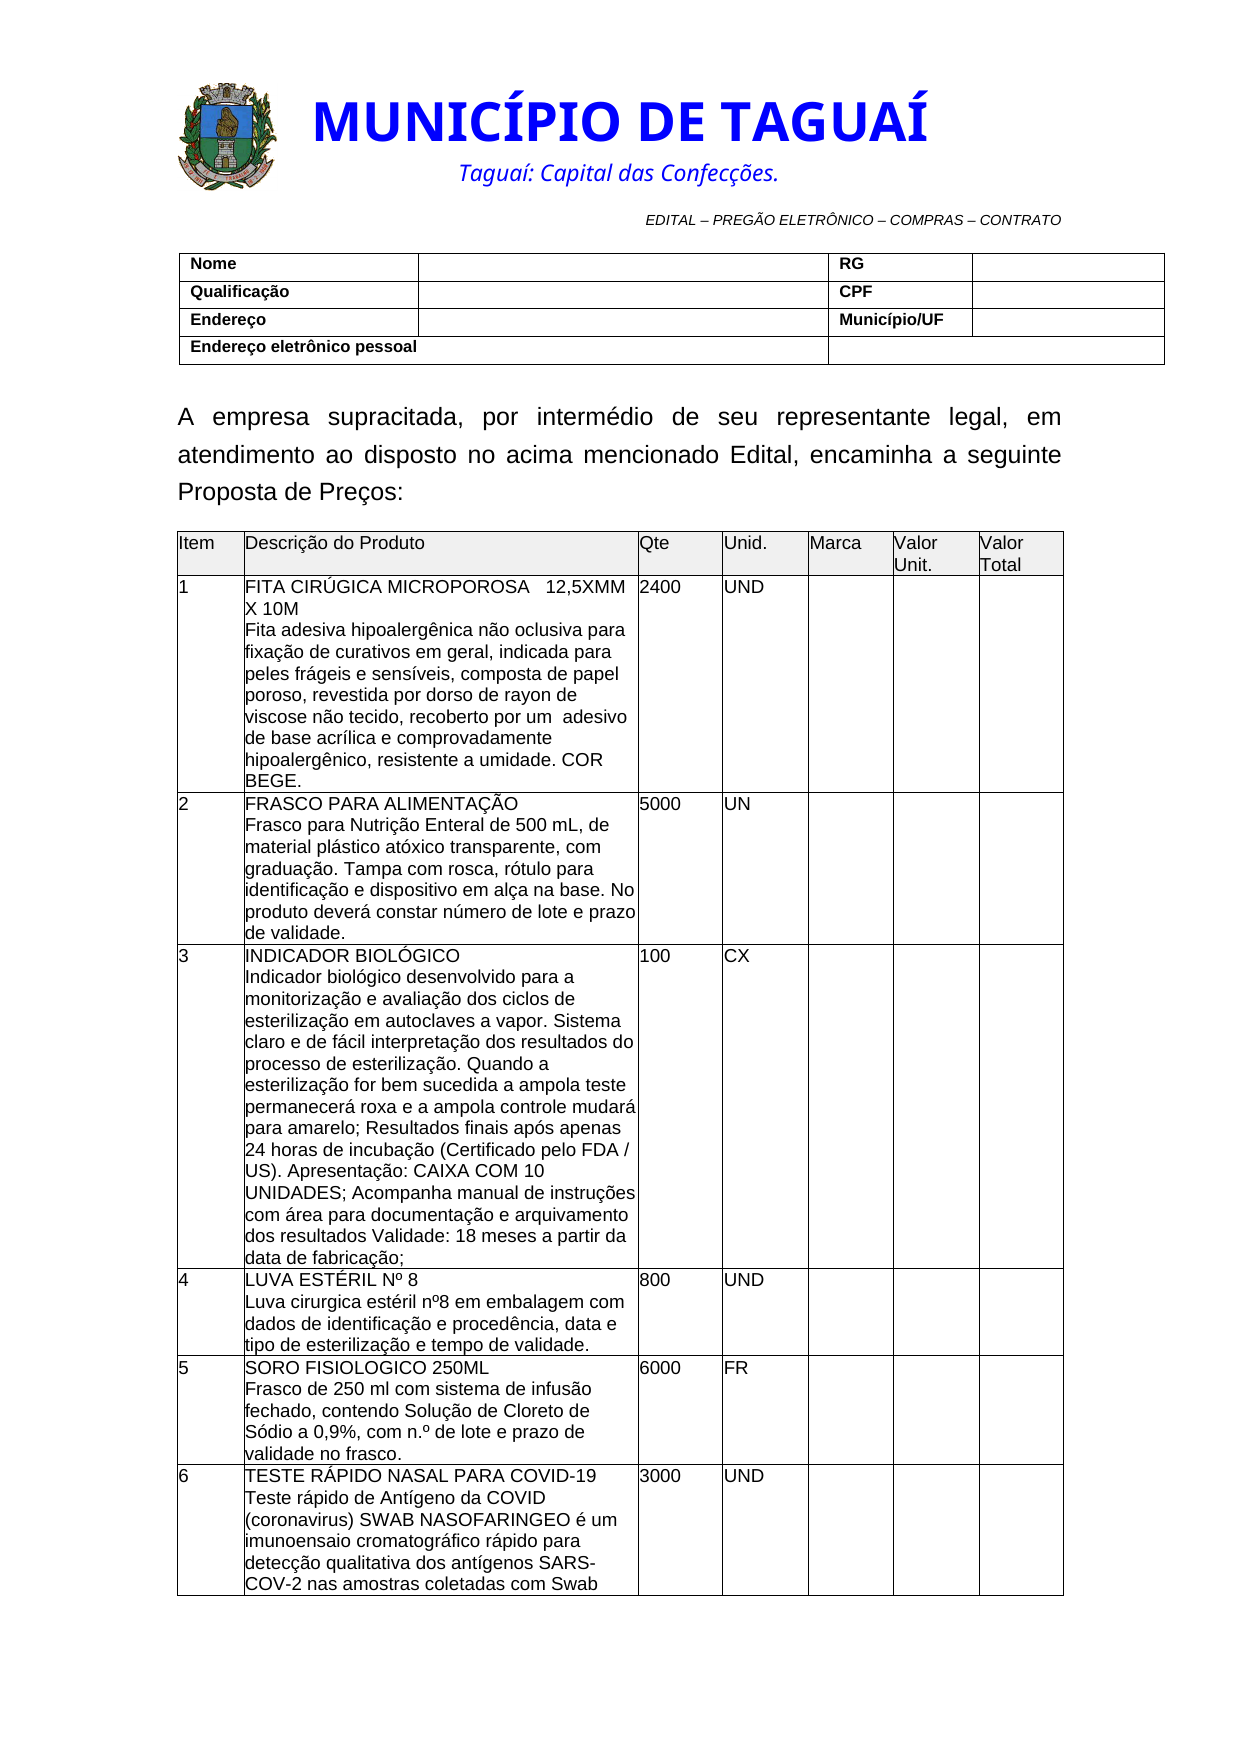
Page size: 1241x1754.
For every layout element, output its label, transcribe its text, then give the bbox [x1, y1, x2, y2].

table_cell [894, 793, 979, 944]
table_cell [809, 1356, 893, 1464]
table_cell INDICADOR BIOLÓGICO Indicador biológico desenvolvido para a monitorização e avaliação dos ciclos de esterilização em autoclaves a vapor. Sistema claro e de fácil interpretação dos resultados do processo de esterilização. Quando a esterilização for bem sucedida a ampola teste permanecerá roxa e a ampola controle mudará para amarelo; Resultados finais após apenas 24 horas de incubação (Certificado pelo FDA / US). Apresentação: CAIXA COM 10 UNIDADES; Acompanha manual de instruções com área para documentação e arquivamento dos resultados Validade: 18 meses a partir da data de fabricação; [245, 945, 638, 1268]
table_cell [894, 945, 979, 1268]
table_cell UND [723, 1269, 808, 1355]
table_cell [894, 1269, 979, 1355]
table_cell [980, 576, 1063, 792]
table_cell 5000 [639, 793, 722, 944]
table_header Descrição do Produto [245, 532, 638, 575]
table_cell [809, 1465, 893, 1595]
table_cell UN [723, 793, 808, 944]
table_header Unid. [723, 532, 808, 575]
table_cell UND [723, 576, 808, 792]
table_cell [809, 945, 893, 1268]
table_cell FR [723, 1356, 808, 1464]
table_cell 2 [178, 793, 244, 944]
table_header Qte [639, 532, 722, 575]
table_cell [980, 793, 1063, 944]
table_cell Endereço eletrônico pessoal [180, 337, 828, 364]
table_cell 100 [639, 945, 722, 1268]
table_cell 3 [178, 945, 244, 1268]
table_cell FRASCO PARA ALIMENTAÇÃO Frasco para Nutrição Enteral de 500 mL, de material plástico atóxico transparente, com graduação. Tampa com rosca, rótulo para identificação e dispositivo em alça na base. No produto deverá constar número de lote e prazo de validade. [245, 793, 638, 944]
table_cell [809, 793, 893, 944]
table_cell [809, 576, 893, 792]
table_cell Nome [180, 254, 418, 281]
table_cell [980, 1356, 1063, 1464]
table_cell [419, 282, 828, 308]
table_cell 800 [639, 1269, 722, 1355]
table_cell LUVA ESTÉRIL Nº 8 Luva cirurgica estéril nº8 em embalagem com dados de identificação e procedência, data e tipo de esterilização e tempo de validade. [245, 1269, 638, 1355]
table_cell FITA CIRÚGICA MICROPOROSA 12,5XMM X 10M Fita adesiva hipoalergênica não oclusiva para fixação de curativos em geral, indicada para peles frágeis e sensíveis, composta de papel poroso, revestida por dorso de rayon de viscose não tecido, recoberto por um adesivo de base acrílica e comprovadamente hipoalergênico, resistente a umidade. COR BEGE. [245, 576, 638, 792]
table_cell [894, 1356, 979, 1464]
text A empresa supracitada, por intermédio de seu representante legal, em atendimento ao disposto no acima mencionado Edital, encaminha a seguinte Proposta de Preços: [177, 402, 1063, 506]
table_cell Endereço [180, 309, 418, 336]
table_cell [980, 945, 1063, 1268]
table_cell [809, 1269, 893, 1355]
table_cell SORO FISIOLOGICO 250ML Frasco de 250 ml com sistema de infusão fechado, contendo Solução de Cloreto de Sódio a 0,9%, com n.º de lote e prazo de validade no frasco. [245, 1356, 638, 1464]
table_cell [894, 1465, 979, 1595]
table_cell 6 [178, 1465, 244, 1595]
table_cell 4 [178, 1269, 244, 1355]
table_header Valor Total [980, 532, 1063, 575]
table_cell RG [829, 254, 972, 281]
table_cell 1 [178, 576, 244, 792]
table_header Item [178, 532, 244, 575]
table_cell [894, 576, 979, 792]
table_cell UND [723, 1465, 808, 1595]
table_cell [245, 1465, 638, 1595]
table_cell [973, 254, 1164, 281]
table_cell 5 [178, 1356, 244, 1464]
table_header Marca [809, 532, 893, 575]
table_cell [829, 337, 1164, 364]
table_cell [973, 282, 1164, 308]
table_header Valor Unit. [894, 532, 979, 575]
table_cell 6000 [639, 1356, 722, 1464]
table_cell [973, 309, 1164, 336]
table_cell [419, 309, 828, 336]
table_cell [419, 254, 828, 281]
table_cell 2400 [639, 576, 722, 792]
table_cell [980, 1465, 1063, 1595]
table_cell CX [723, 945, 808, 1268]
table_cell Município/UF [829, 309, 972, 336]
table_cell Qualificação [180, 282, 418, 308]
table_cell [980, 1269, 1063, 1355]
table_cell 3000 [639, 1465, 722, 1595]
table_cell CPF [829, 282, 972, 308]
